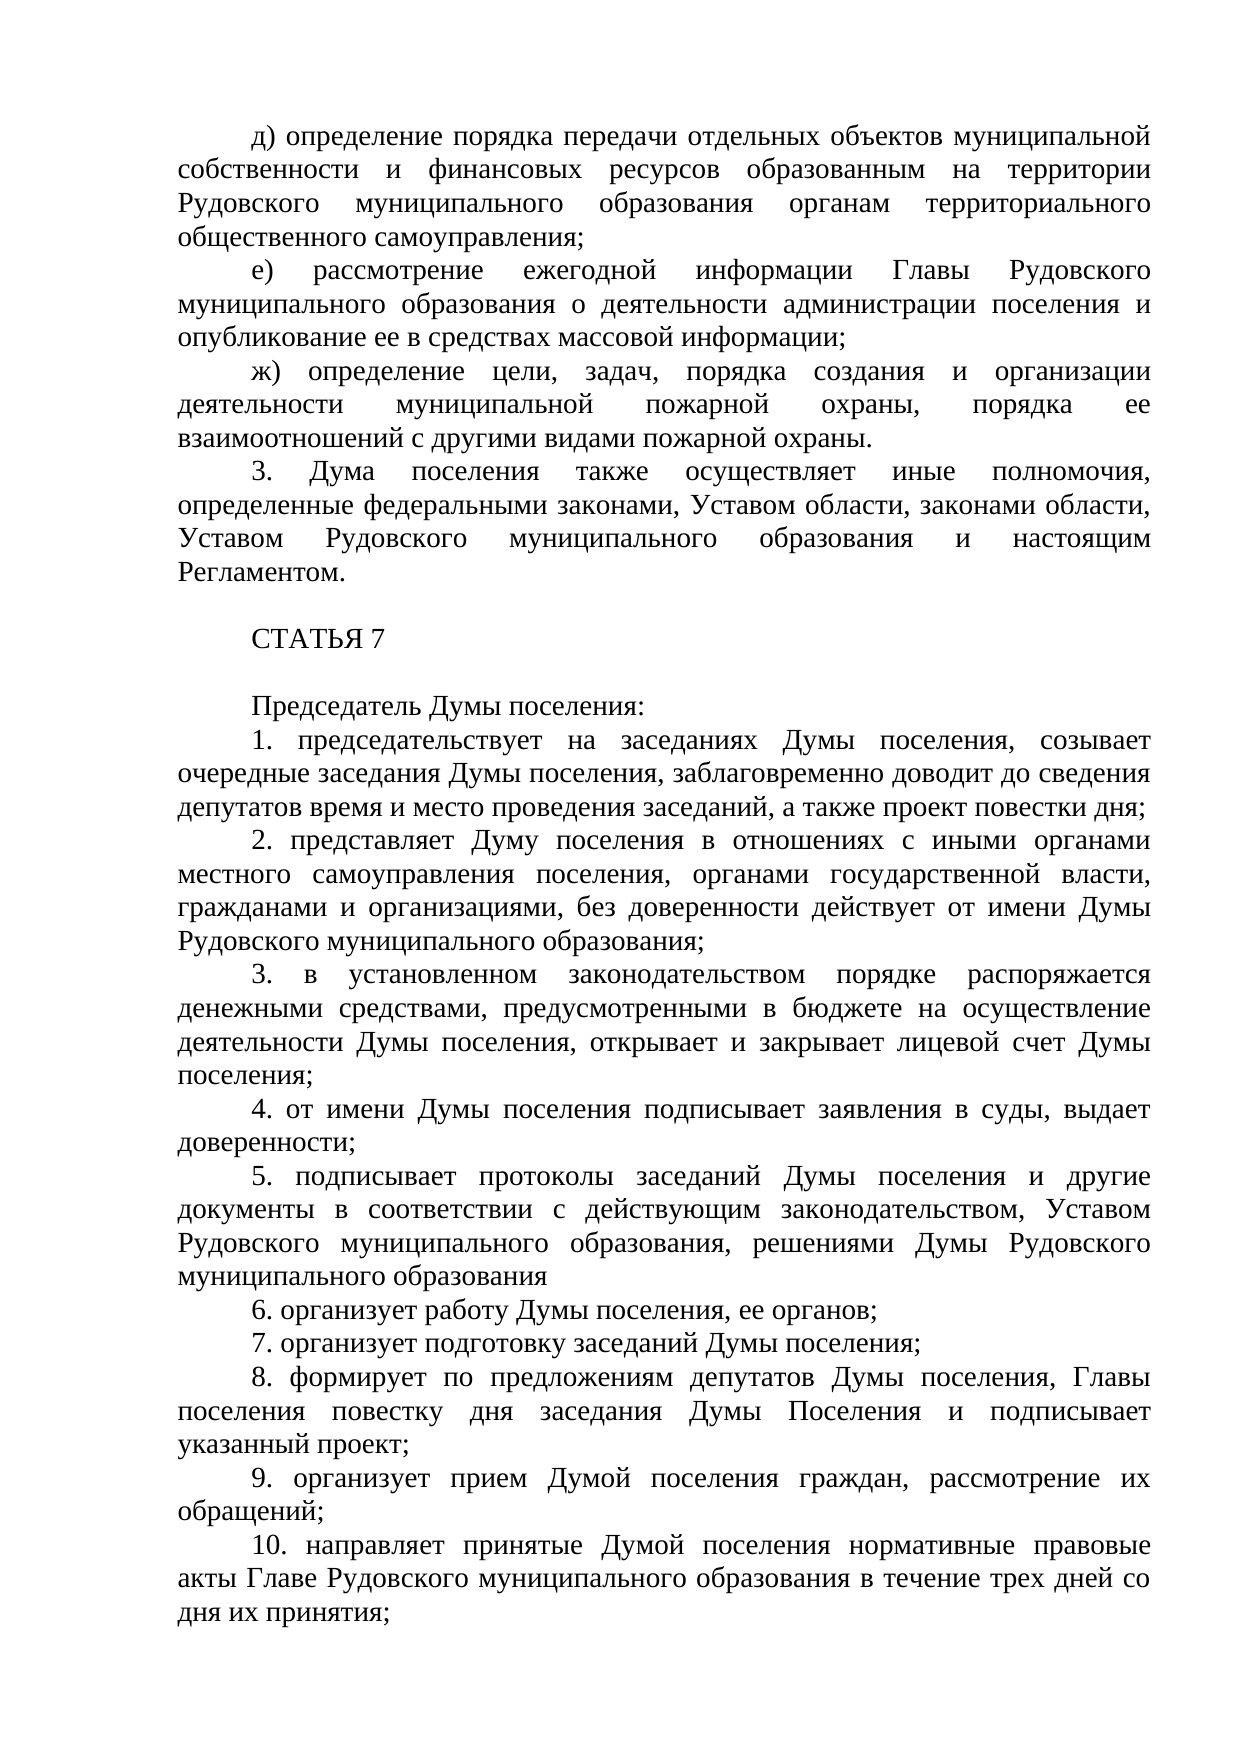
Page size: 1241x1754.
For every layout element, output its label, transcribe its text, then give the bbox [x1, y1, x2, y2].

text СТАТЬЯ 7 [177, 621, 1152, 655]
text ж) определение цели, задач, порядка создания и организации деятельности муниципальной пожарной охраны, порядка ее взаимоотношений с другими видами пожарной охраны. [177, 353, 1152, 453]
text д) определение порядка передачи отдельных объектов муниципальной собственности и финансовых ресурсов образованным на территории Рудовского муниципального образования органам территориального общественного самоуправления; [177, 118, 1152, 252]
text 2. представляет Думу поселения в отношениях с иными органами местного самоуправления поселения, органами государственной власти, гражданами и организациями, без доверенности действует от имени Думы Рудовского муниципального образования; [177, 822, 1152, 957]
text 8. формирует по предложениям депутатов Думы поселения, Главы поселения повестку дня заседания Думы Поселения и подписывает указанный проект; [177, 1359, 1152, 1460]
text Председатель Думы поселения: [177, 688, 1152, 722]
text 7. организует подготовку заседаний Думы поселения; [177, 1326, 1152, 1359]
text 3. в установленном законодательством порядке распоряжается денежными средствами, предусмотренными в бюджете на осуществление деятельности Думы поселения, открывает и закрывает лицевой счет Думы поселения; [177, 957, 1152, 1091]
text е) рассмотрение ежегодной информации Главы Рудовского муниципального образования о деятельности администрации поселения и опубликование ее в средствах массовой информации; [177, 252, 1152, 353]
text 3. Дума поселения также осуществляет иные полномочия, определенные федеральными законами, Уставом области, законами области, Уставом Рудовского муниципального образования и настоящим Регламентом. [177, 453, 1152, 588]
text 4. от имени Думы поселения подписывает заявления в суды, выдает доверенности; [177, 1091, 1152, 1158]
text 6. организует работу Думы поселения, ее органов; [177, 1292, 1152, 1326]
text 5. подписывает протоколы заседаний Думы поселения и другие документы в соответствии с действующим законодательством, Уставом Рудовского муниципального образования, решениями Думы Рудовского муниципального образования [177, 1158, 1152, 1292]
text 10. направляет принятые Думой поселения нормативные правовые акты Главе Рудовского муниципального образования в течение трех дней со дня их принятия; [177, 1527, 1152, 1627]
text 1. председательствует на заседаниях Думы поселения, созывает очередные заседания Думы поселения, заблаговременно доводит до сведения депутатов время и место проведения заседаний, а также проект повестки дня; [177, 722, 1152, 822]
text 9. организует прием Думой поселения граждан, рассмотрение их обращений; [177, 1460, 1152, 1527]
